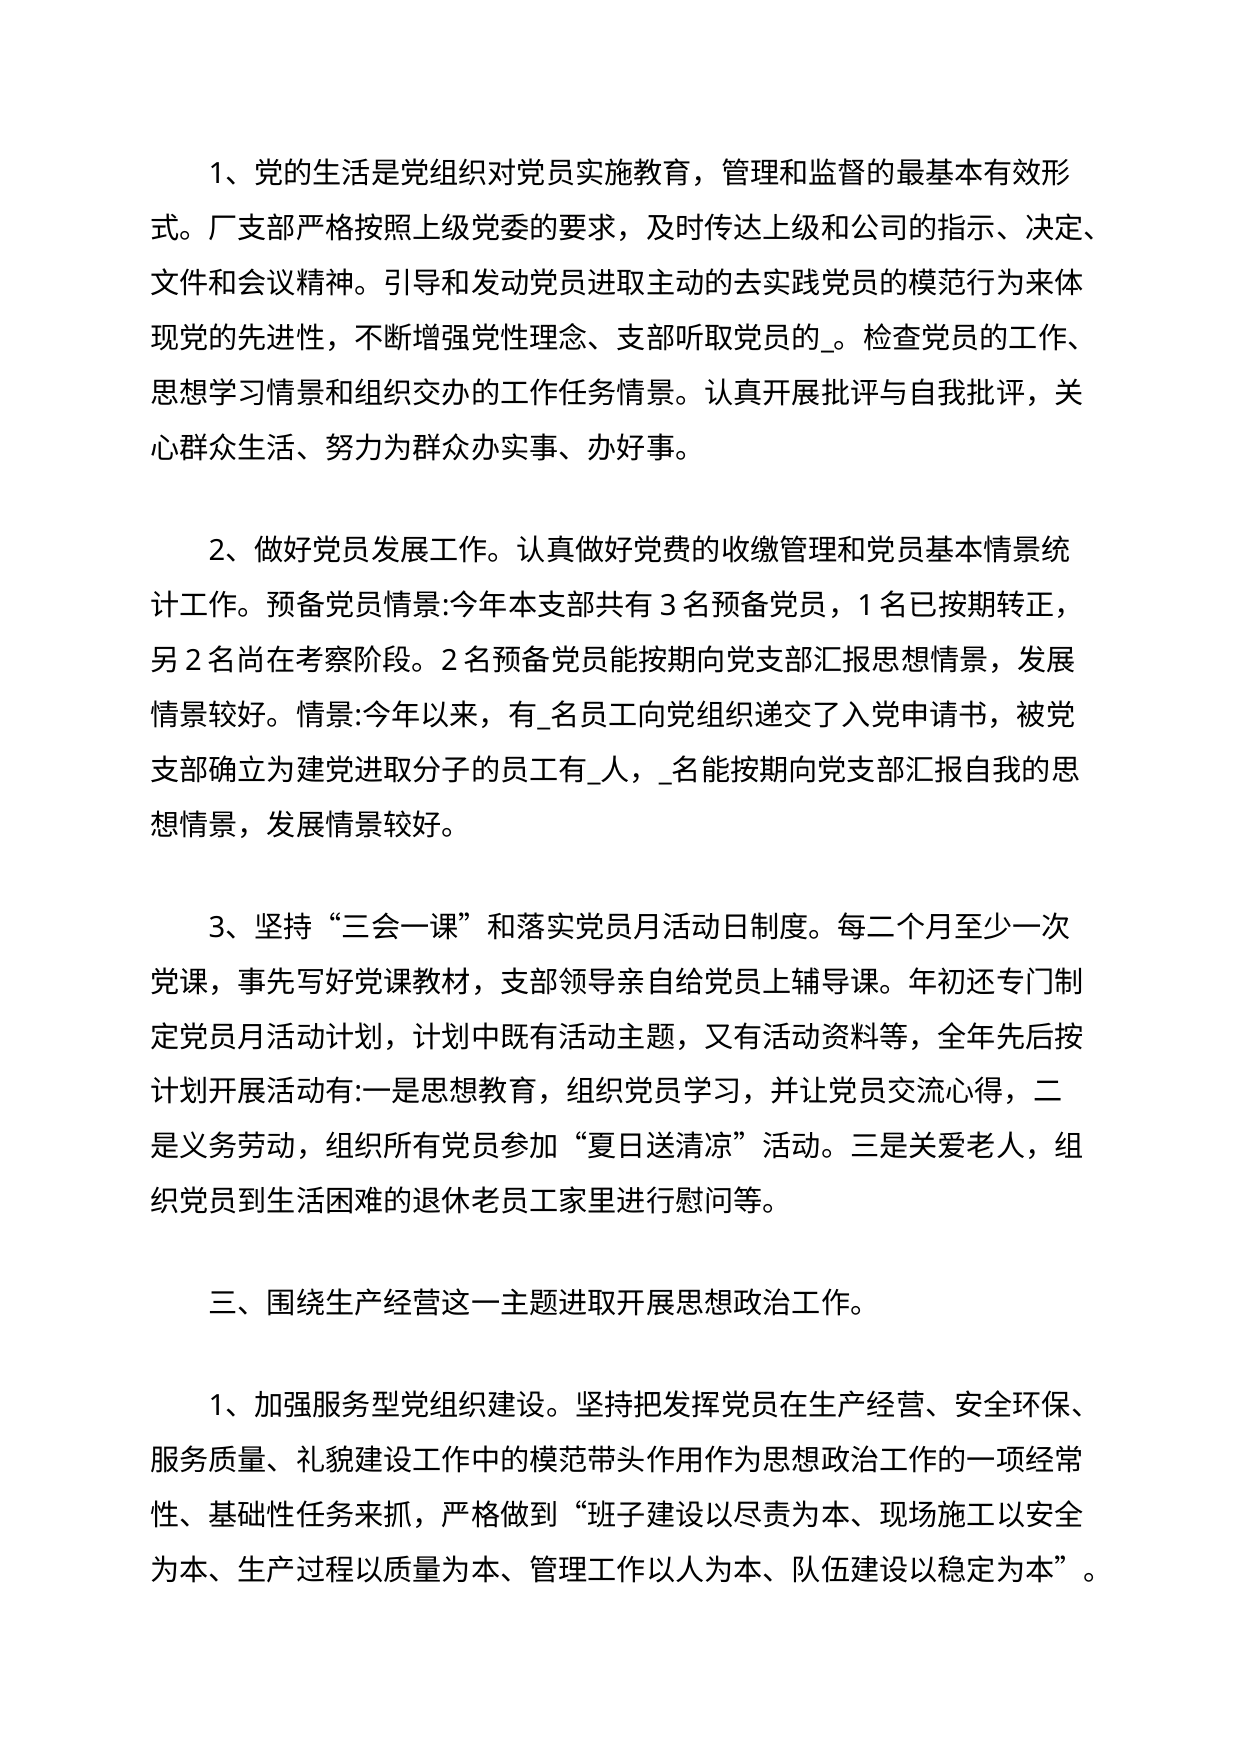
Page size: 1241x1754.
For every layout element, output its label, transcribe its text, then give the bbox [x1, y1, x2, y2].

text 1、党的生活是党组织对党员实施教育，管理和监督的最基本有效形式。厂支部严格按照上级党委的要求，及时传达上级和公司的指示、决定、文件和会议精神。引导和发动党员进取主动的去实践党员的模范行为来体现党的先进性，不断增强党性理念、支部听取党员的_。检查党员的工作、思想学习情景和组织交办的工作任务情景。认真开展批评与自我批评，关心群众生活、努力为群众办实事、办好事。 [150, 150, 1090, 467]
text 三、围绕生产经营这一主题进取开展思想政治工作。 [150, 1280, 1090, 1322]
text 2、做好党员发展工作。认真做好党费的收缴管理和党员基本情景统计工作。预备党员情景:今年本支部共有3名预备党员，1名已按期转正，另2名尚在考察阶段。2名预备党员能按期向党支部汇报思想情景，发展情景较好。情景:今年以来，有_名员工向党组织递交了入党申请书，被党支部确立为建党进取分子的员工有_人，_名能按期向党支部汇报自我的思想情景，发展情景较好。 [150, 526, 1090, 844]
text 3、坚持“三会一课”和落实党员月活动日制度。每二个月至少一次党课，事先写好党课教材，支部领导亲自给党员上辅导课。年初还专门制定党员月活动计划，计划中既有活动主题，又有活动资料等，全年先后按计划开展活动有:一是思想教育，组织党员学习，并让党员交流心得，二是义务劳动，组织所有党员参加“夏日送清凉”活动。三是关爱老人，组织党员到生活困难的退休老员工家里进行慰问等。 [150, 903, 1090, 1220]
text 1、加强服务型党组织建设。坚持把发挥党员在生产经营、安全环保、服务质量、礼貌建设工作中的模范带头作用作为思想政治工作的一项经常性、基础性任务来抓，严格做到“班子建设以尽责为本、现场施工以安全为本、生产过程以质量为本、管理工作以人为本、队伍建设以稳定为本”。 [150, 1381, 1090, 1588]
